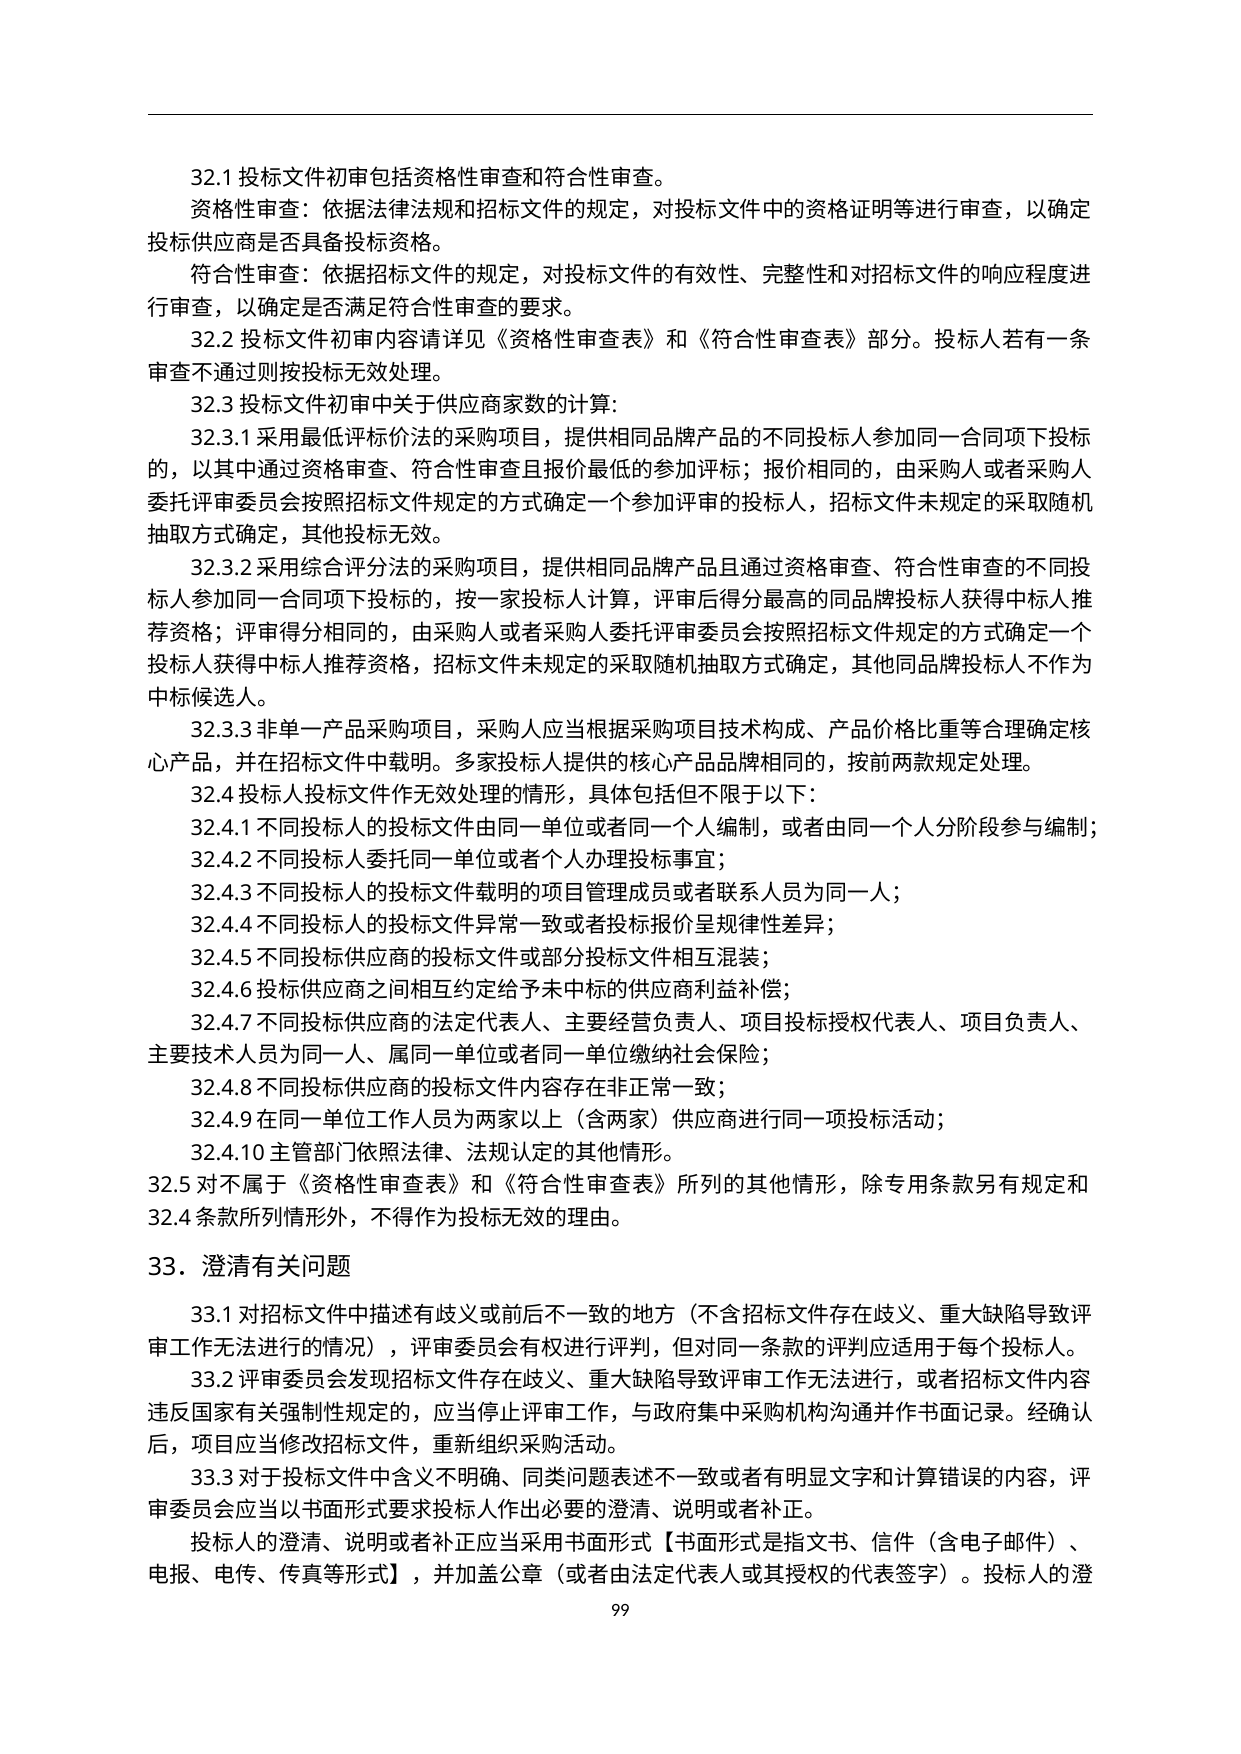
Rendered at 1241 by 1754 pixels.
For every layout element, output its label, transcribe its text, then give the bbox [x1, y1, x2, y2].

text 资格性审查：依据法律法规和招标文件的规定，对投标文件中的资格证明等进行审查，以确定投标供应商是否具备投标资格。 [148, 192, 1093, 257]
text 33.2评审委员会发现招标文件存在歧义、重大缺陷导致评审工作无法进行，或者招标文件内容违反国家有关强制性规定的，应当停止评审工作，与政府集中采购机构沟通并作书面记录。经确认后，项目应当修改招标文件，重新组织采购活动。 [148, 1362, 1093, 1459]
text 32.1投标文件初审包括资格性审查和符合性审查。 [148, 159, 1093, 192]
text 32.3.2采用综合评分法的采购项目，提供相同品牌产品且通过资格审查、符合性审查的不同投标人参加同一合同项下投标的，按一家投标人计算，评审后得分最高的同品牌投标人获得中标人推荐资格；评审得分相同的，由采购人或者采购人委托评审委员会按照招标文件规定的方式确定一个投标人获得中标人推荐资格，招标文件未规定的采取随机抽取方式确定，其他同品牌投标人不作为中标候选人。 [148, 549, 1093, 712]
text 33．澄清有关问题 [148, 1232, 1093, 1297]
text 32.3.1采用最低评标价法的采购项目，提供相同品牌产品的不同投标人参加同一合同项下投标的，以其中通过资格审查、符合性审查且报价最低的参加评标；报价相同的，由采购人或者采购人委托评审委员会按照招标文件规定的方式确定一个参加评审的投标人，招标文件未规定的采取随机抽取方式确定，其他投标无效。 [148, 419, 1093, 549]
text 33.3对于投标文件中含义不明确、同类问题表述不一致或者有明显文字和计算错误的内容，评审委员会应当以书面形式要求投标人作出必要的澄清、说明或者补正。 [148, 1459, 1093, 1524]
text 32.4.5不同投标供应商的投标文件或部分投标文件相互混装； [148, 939, 1093, 972]
text 32.4投标人投标文件作无效处理的情形，具体包括但不限于以下： [148, 777, 1093, 809]
text 32.3.3非单一产品采购项目，采购人应当根据采购项目技术构成、产品价格比重等合理确定核心产品，并在招标文件中载明。多家投标人提供的核心产品品牌相同的，按前两款规定处理。 [148, 712, 1093, 777]
text 符合性审查：依据招标文件的规定，对投标文件的有效性、完整性和对招标文件的响应程度进行审查，以确定是否满足符合性审查的要求。 [148, 257, 1093, 322]
text 32.4.1不同投标人的投标文件由同一单位或者同一个人编制，或者由同一个人分阶段参与编制； [148, 809, 1093, 842]
text 32.2 投标文件初审内容请详见《资格性审查表》和《符合性审查表》部分。投标人若有一条审查不通过则按投标无效处理。 [148, 322, 1093, 387]
text 32.5对不属于《资格性审查表》和《符合性审查表》所列的其他情形，除专用条款另有规定和32.4条款所列情形外，不得作为投标无效的理由。 [148, 1167, 1093, 1232]
text 32.4.9在同一单位工作人员为两家以上（含两家）供应商进行同一项投标活动； [148, 1102, 1093, 1134]
text 32.4.8不同投标供应商的投标文件内容存在非正常一致； [148, 1069, 1093, 1102]
text 32.4.2不同投标人委托同一单位或者个人办理投标事宜； [148, 842, 1093, 874]
text 32.4.4不同投标人的投标文件异常一致或者投标报价呈规律性差异； [148, 907, 1093, 939]
text 32.4.6投标供应商之间相互约定给予未中标的供应商利益补偿； [148, 972, 1093, 1004]
text 32.4.3不同投标人的投标文件载明的项目管理成员或者联系人员为同一人； [148, 874, 1093, 907]
text 32.4.7不同投标供应商的法定代表人、主要经营负责人、项目投标授权代表人、项目负责人、主要技术人员为同一人、属同一单位或者同一单位缴纳社会保险； [148, 1004, 1093, 1069]
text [148, 1524, 1093, 1589]
text 32.3 投标文件初审中关于供应商家数的计算: [148, 387, 1093, 419]
text 32.4.10主管部门依照法律、法规认定的其他情形。 [148, 1134, 1093, 1167]
text 33.1对招标文件中描述有歧义或前后不一致的地方（不含招标文件存在歧义、重大缺陷导致评审工作无法进行的情况），评审委员会有权进行评判，但对同一条款的评判应适用于每个投标人。 [148, 1297, 1093, 1362]
